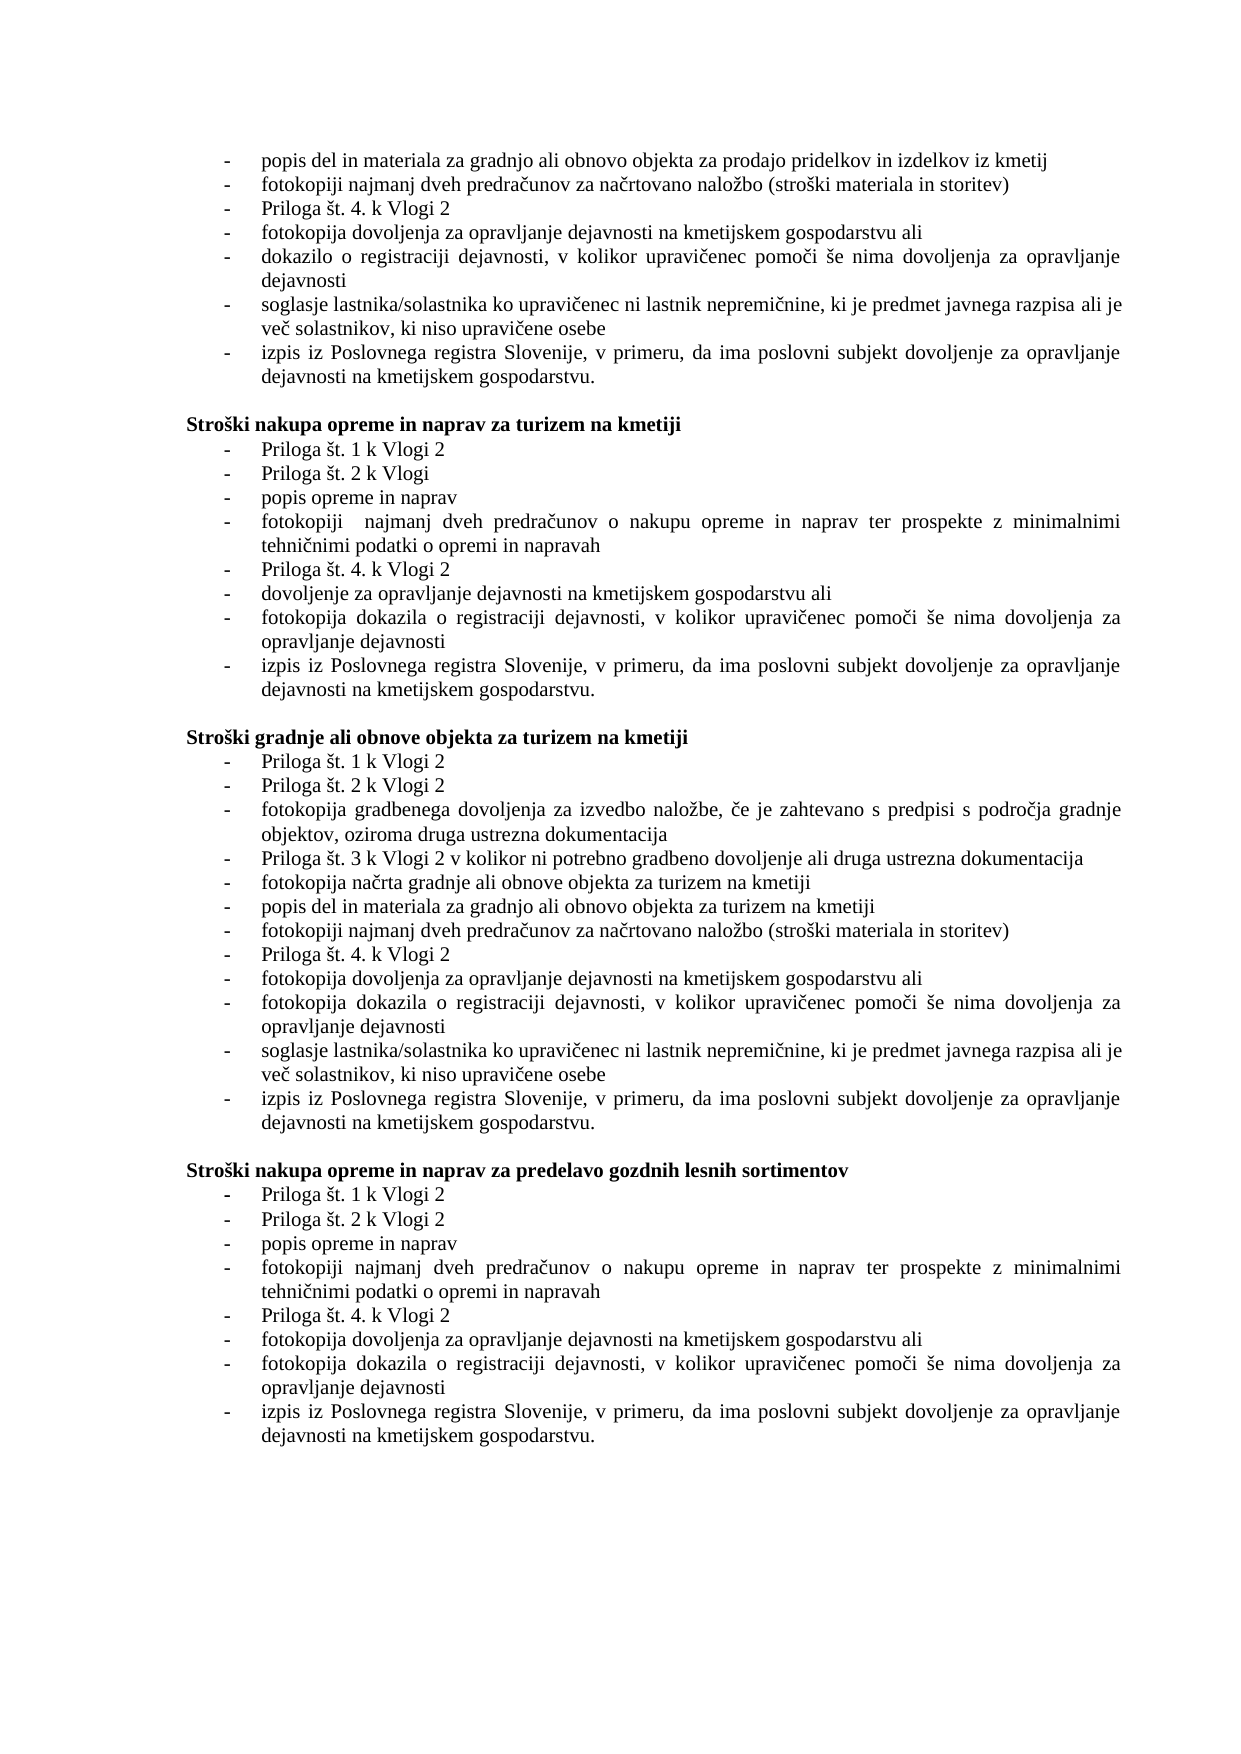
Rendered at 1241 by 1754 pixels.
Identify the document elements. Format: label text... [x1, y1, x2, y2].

list Priloga št. 4. k Vlogi 2 [223, 557, 1122, 581]
list Priloga št. 2 k Vlogi 2 [223, 1206, 1122, 1231]
text Stroški gradnje ali obnove objekta za turizem na kmetiji [186, 725, 1122, 749]
list fotokopija načrta gradnje ali obnove objekta za turizem na kmetiji [223, 869, 1122, 894]
list fotokopija gradbenega dovoljenja za izvedbo naložbe, če je zahtevano s predpisi s področja gradnje objektov, oziroma druga ustrezna dokumentacija [223, 797, 1122, 846]
list izpis iz Poslovnega registra Slovenije, v primeru, da ima poslovni subjekt dovoljenje za opravljanje dejavnosti na kmetijskem gospodarstvu. [223, 1399, 1122, 1447]
list popis opreme in naprav [223, 1231, 1122, 1254]
list Priloga št. 2 k Vlogi 2 [223, 773, 1122, 797]
list fotokopiji najmanj dveh predračunov o nakupu opreme in naprav ter prospekte z minimalnimi tehničnimi podatki o opremi in napravah [223, 1254, 1122, 1303]
list dovoljenje za opravljanje dejavnosti na kmetijskem gospodarstvu ali [223, 581, 1122, 605]
list izpis iz Poslovnega registra Slovenije, v primeru, da ima poslovni subjekt dovoljenje za opravljanje dejavnosti na kmetijskem gospodarstvu. [223, 1086, 1122, 1134]
list Priloga št. 4. k Vlogi 2 [223, 1303, 1122, 1327]
list Priloga št. 4. k Vlogi 2 [223, 942, 1122, 966]
list Priloga št. 1 k Vlogi 2 [223, 436, 1122, 461]
list fotokopija dovoljenja za opravljanje dejavnosti na kmetijskem gospodarstvu ali [223, 220, 1122, 244]
list soglasje lastnika/solastnika ko upravičenec ni lastnik nepremičnine, ki je predmet javnega razpisa ali je več solastnikov, ki niso upravičene osebe [223, 292, 1122, 340]
list dokazilo o registraciji dejavnosti, v kolikor upravičenec pomoči še nima dovoljenja za opravljanje dejavnosti [223, 244, 1122, 292]
list fotokopija dovoljenja za opravljanje dejavnosti na kmetijskem gospodarstvu ali [223, 1327, 1122, 1351]
list popis opreme in naprav [223, 484, 1122, 509]
list fotokopija dokazila o registraciji dejavnosti, v kolikor upravičenec pomoči še nima dovoljenja za opravljanje dejavnosti [223, 605, 1122, 653]
list izpis iz Poslovnega registra Slovenije, v primeru, da ima poslovni subjekt dovoljenje za opravljanje dejavnosti na kmetijskem gospodarstvu. [223, 653, 1122, 701]
list fotokopiji najmanj dveh predračunov o nakupu opreme in naprav ter prospekte z minimalnimi tehničnimi podatki o opremi in napravah [223, 509, 1122, 557]
list popis del in materiala za gradnjo ali obnovo objekta za turizem na kmetiji [223, 894, 1122, 918]
list fotokopiji najmanj dveh predračunov za načrtovano naložbo (stroški materiala in storitev) [223, 918, 1122, 942]
list Priloga št. 1 k Vlogi 2 [223, 1182, 1122, 1206]
list popis del in materiala za gradnjo ali obnovo objekta za prodajo pridelkov in izdelkov iz kmetij [223, 148, 1122, 172]
list fotokopija dokazila o registraciji dejavnosti, v kolikor upravičenec pomoči še nima dovoljenja za opravljanje dejavnosti [223, 1351, 1122, 1399]
list fotokopija dovoljenja za opravljanje dejavnosti na kmetijskem gospodarstvu ali [223, 966, 1122, 990]
text Stroški nakupa opreme in naprav za turizem na kmetiji [186, 412, 1122, 436]
list Priloga št. 3 k Vlogi 2 v kolikor ni potrebno gradbeno dovoljenje ali druga ustrezna dokumentacija [223, 846, 1122, 869]
list fotokopija dokazila o registraciji dejavnosti, v kolikor upravičenec pomoči še nima dovoljenja za opravljanje dejavnosti [223, 990, 1122, 1038]
list Priloga št. 1 k Vlogi 2 [223, 749, 1122, 773]
list izpis iz Poslovnega registra Slovenije, v primeru, da ima poslovni subjekt dovoljenje za opravljanje dejavnosti na kmetijskem gospodarstvu. [223, 340, 1122, 388]
list soglasje lastnika/solastnika ko upravičenec ni lastnik nepremičnine, ki je predmet javnega razpisa ali je več solastnikov, ki niso upravičene osebe [223, 1038, 1122, 1086]
list Priloga št. 4. k Vlogi 2 [223, 196, 1122, 220]
text Stroški nakupa opreme in naprav za predelavo gozdnih lesnih sortimentov [186, 1158, 1122, 1182]
list Priloga št. 2 k Vlogi [223, 461, 1122, 484]
list fotokopiji najmanj dveh predračunov za načrtovano naložbo (stroški materiala in storitev) [223, 172, 1122, 196]
